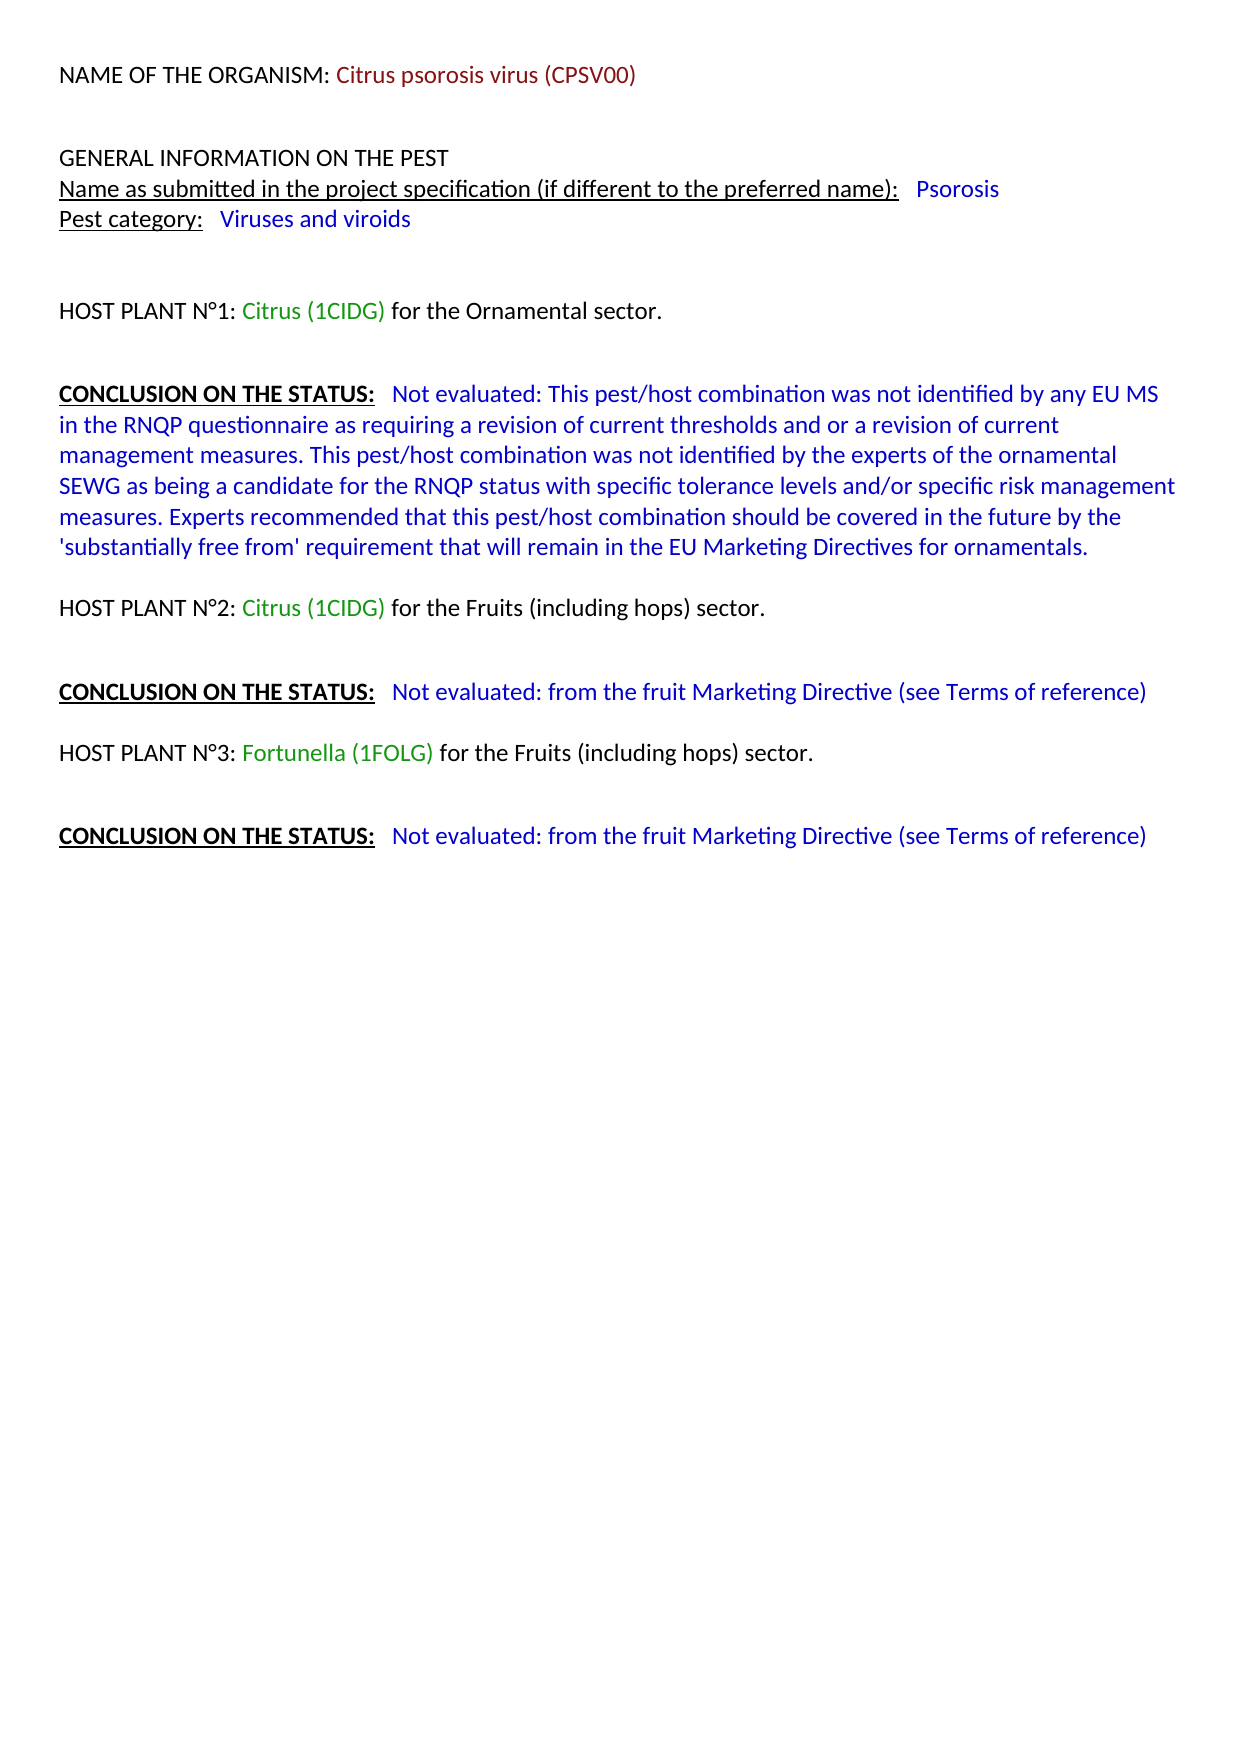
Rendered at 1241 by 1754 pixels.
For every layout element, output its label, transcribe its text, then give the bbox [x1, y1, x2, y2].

text CONCLUSION ON THE STATUS: Not evaluated: from the fruit Marketing Directive (see Terms of reference) [59, 676, 1181, 706]
text NAME OF THE ORGANISM: Citrus psorosis virus (CPSV00) [59, 59, 1181, 89]
text HOST PLANT N°1: Citrus (1CIDG) for the Ornamental sector. [59, 234, 1181, 326]
text CONCLUSION ON THE STATUS: Not evaluated: from the fruit Marketing Directive (see Terms of reference) [59, 820, 1181, 851]
text HOST PLANT N°2: Citrus (1CIDG) for the Fruits (including hops) sector. [59, 562, 1181, 623]
text CONCLUSION ON THE STATUS: Not evaluated: This pest/host combination was not identified by any EU MS in the RNQP questionnaire as requiring a revision of current thresholds and or a revision of current management measures. This pest/host combination was not identified by the experts of the ornamental SEWG as being a candidate for the RNQP status with specific tolerance levels and/or specific risk management measures. Experts recommended that this pest/host combination should be covered in the future by the 'substantially free from' requirement that will remain in the EU Marketing Directives for ornamentals. [59, 379, 1181, 562]
text GENERAL INFORMATION ON THE PEST [59, 142, 1181, 173]
text HOST PLANT N°3: Fortunella (1FOLG) for the Fruits (including hops) sector. [59, 706, 1181, 767]
text Name as submitted in the project specification (if different to the preferred name): Psorosis Pest category: Viruses and viroids [59, 173, 1181, 234]
